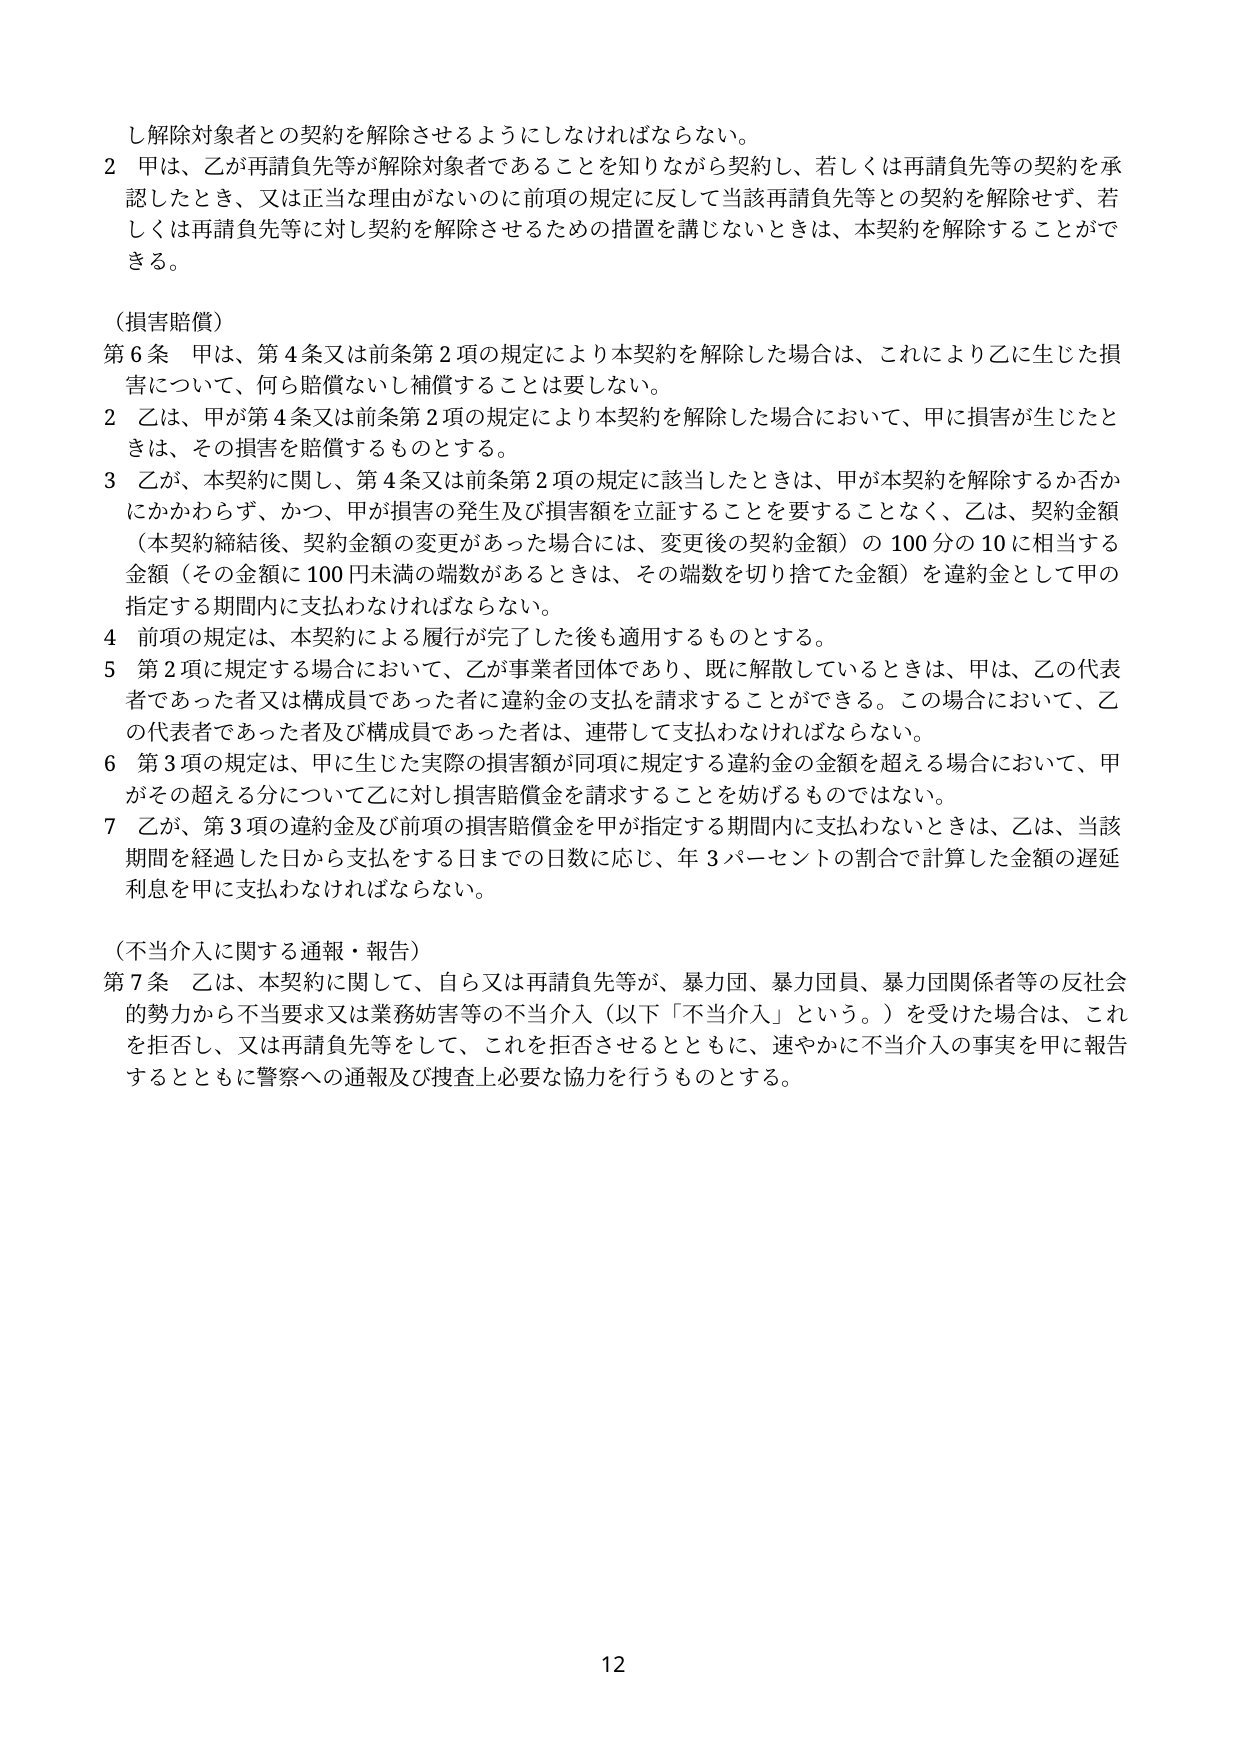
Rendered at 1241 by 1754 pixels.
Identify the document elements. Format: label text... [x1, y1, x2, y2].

text 3 乙が、本契約に関し、第4条又は前条第2項の規定に該当したときは、甲が本契約を解除するか否かにかかわらず、かつ、甲が損害の発生及び損害額を立証することを要することなく、乙は、契約金額（本契約締結後、契約金額の変更があった場合には、変更後の契約金額）の100分の10に相当する金額（その金額に100円未満の端数があるときは、その端数を切り捨てた金額）を違約金として甲の指定する期間内に支払わなければならない。 [103, 463, 1122, 620]
text 4 前項の規定は、本契約による履行が完了した後も適用するものとする。 [103, 620, 1122, 652]
text 5 第2項に規定する場合において、乙が事業者団体であり、既に解散しているときは、甲は、乙の代表者であった者又は構成員であった者に違約金の支払を請求することができる。この場合において、乙の代表者であった者及び構成員であった者は、連帯して支払わなければならない。 [103, 652, 1122, 746]
text 第6条 甲は、第4条又は前条第2項の規定により本契約を解除した場合は、これにより乙に生じた損害について、何ら賠償ないし補償することは要しない。 [103, 337, 1122, 400]
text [103, 118, 1122, 149]
text 2 甲は、乙が再請負先等が解除対象者であることを知りながら契約し、若しくは再請負先等の契約を承認したとき、又は正当な理由がないのに前項の規定に反して当該再請負先等との契約を解除せず、若しくは再請負先等に対し契約を解除させるための措置を講じないときは、本契約を解除することができる。 [103, 149, 1122, 276]
text 第7条 乙は、本契約に関して、自ら又は再請負先等が、暴力団、暴力団員、暴力団関係者等の反社会的勢力から不当要求又は業務妨害等の不当介入（以下「不当介入」という。）を受けた場合は、これを拒否し、又は再請負先等をして、これを拒否させるとともに、速やかに不当介入の事実を甲に報告するとともに警察への通報及び捜査上必要な協力を行うものとする。 [103, 965, 1130, 1091]
text 7 乙が、第3項の違約金及び前項の損害賠償金を甲が指定する期間内に支払わないときは、乙は、当該期間を経過した日から支払をする日までの日数に応じ、年3パーセントの割合で計算した金額の遅延利息を甲に支払わなければならない。 [103, 809, 1122, 904]
text （損害賠償） [103, 305, 1122, 337]
text 2 乙は、甲が第4条又は前条第2項の規定により本契約を解除した場合において、甲に損害が生じたときは、その損害を賠償するものとする。 [103, 400, 1122, 463]
text （不当介入に関する通報・報告） [103, 934, 1122, 965]
text 6 第3項の規定は、甲に生じた実際の損害額が同項に規定する違約金の金額を超える場合において、甲がその超える分について乙に対し損害賠償金を請求することを妨げるものではない。 [103, 746, 1122, 809]
